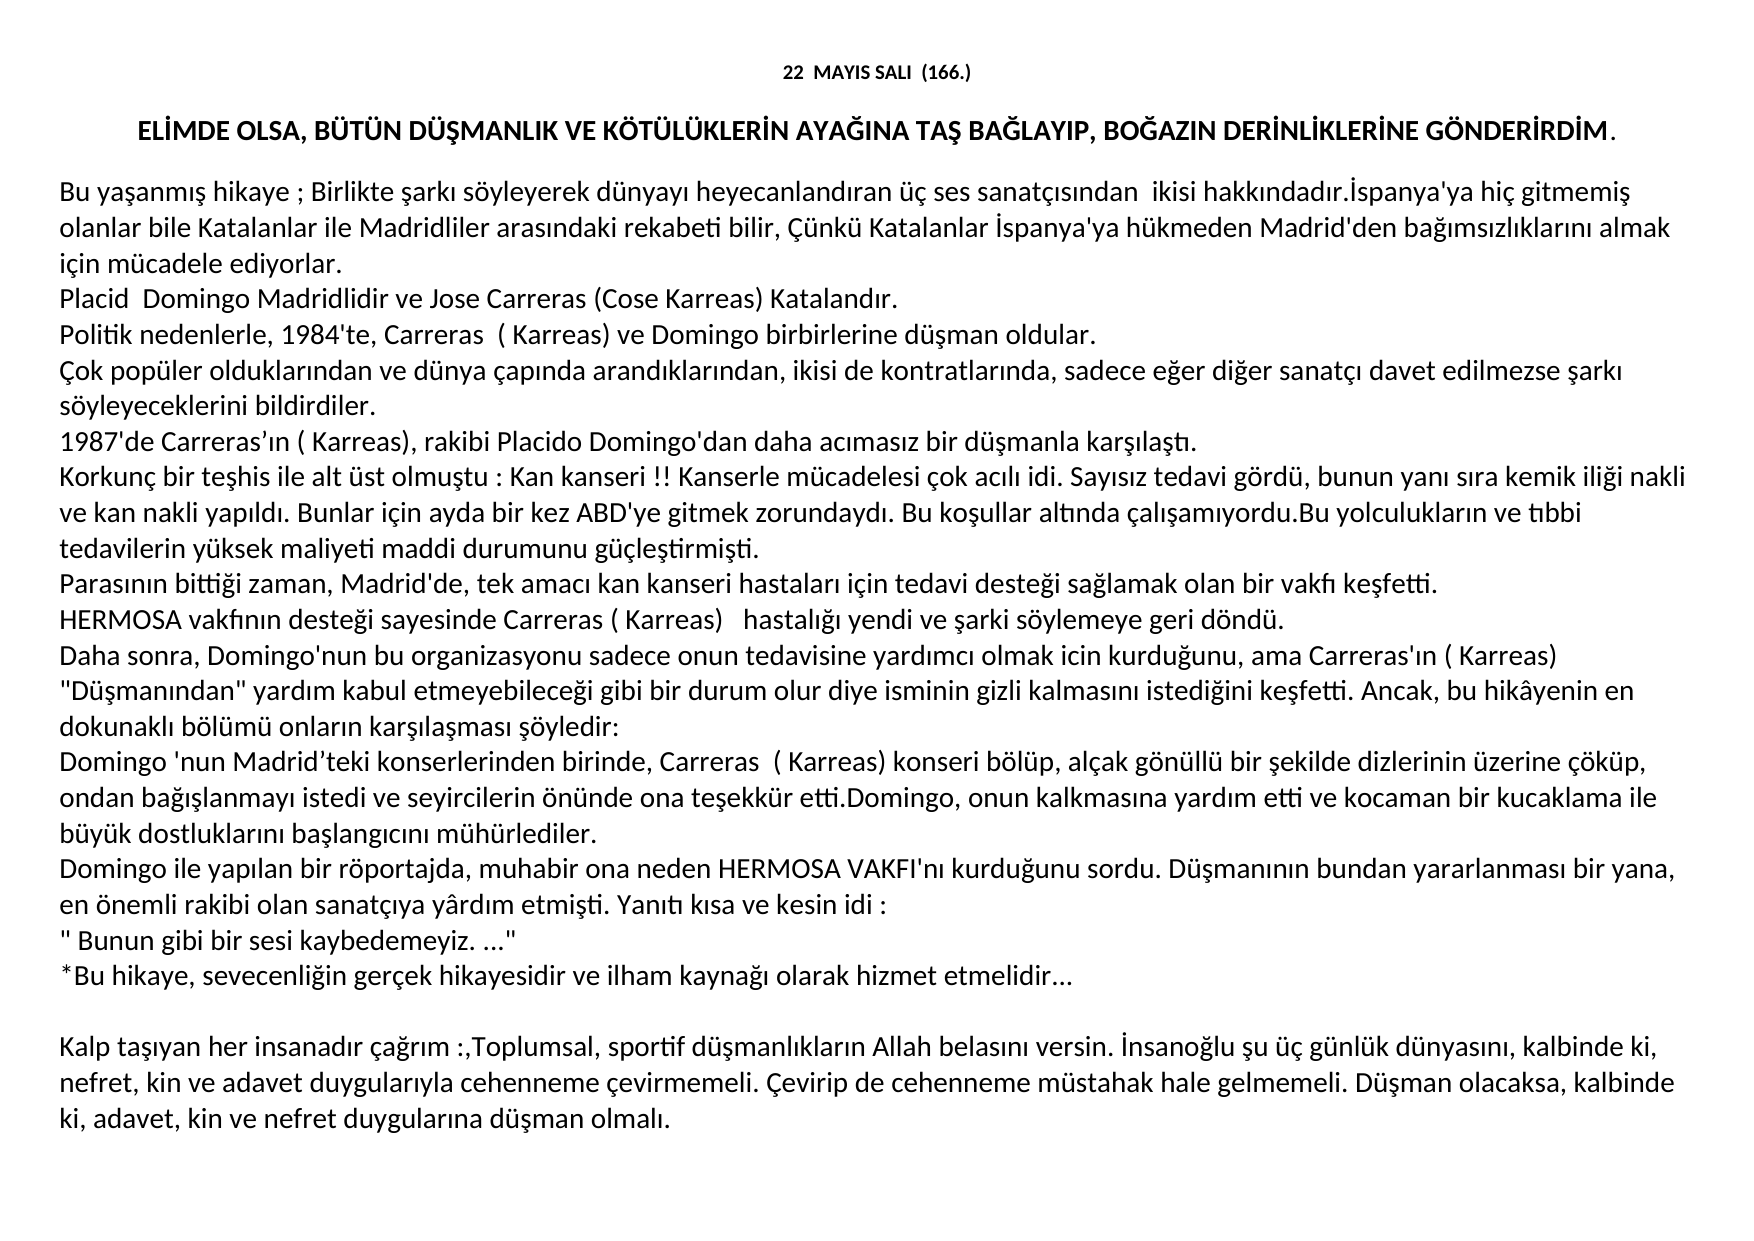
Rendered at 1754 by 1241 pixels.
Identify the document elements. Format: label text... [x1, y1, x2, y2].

text Çok popüler olduklarından ve dünya çapında arandıklarından, ikisi de kontratlarında, sadece eğer diğer sanatçı davet edilmezse şarkı söyleyeceklerini bildirdiler. 1987'de Carreras’ın ( Karreas), rakibi Placido Domingo'dan daha acımasız bir düşmanla karşılaştı. [59, 352, 1695, 458]
text *Bu hikaye, sevecenliğin gerçek hikayesidir ve ilham kaynağı olarak hizmet etmelidir... [59, 957, 1695, 993]
text 22 MAYIS SALI (166.) [59, 59, 1695, 84]
text Korkunç bir teşhis ile alt üst olmuştu : Kan kanseri !! Kanserle mücadelesi çok acılı idi. Sayısız tedavi gördü, bunun yanı sıra kemik iliği nakli ve kan nakli yapıldı. Bunlar için ayda bir kez ABD'ye gitmek zorundaydı. Bu koşullar altında çalışamıyordu.Bu yolculukların ve tıbbi tedavilerin yüksek maliyeti maddi durumunu güçleştirmişti. [59, 458, 1695, 565]
text Kalp taşıyan her insanadır çağrım :,Toplumsal, sportif düşmanlıkların Allah belasını versin. İnsanoğlu şu üç günlük dünyasını, kalbinde ki, nefret, kin ve adavet duygularıyla cehenneme çevirmemeli. Çevirip de cehenneme müstahak hale gelmemeli. Düşman olacaksa, kalbinde ki, adavet, kin ve nefret duygularına düşman olmalı. [59, 1028, 1695, 1135]
text Parasının bittiği zaman, Madrid'de, tek amacı kan kanseri hastaları için tedavi desteği sağlamak olan bir vakfı keşfetti. HERMOSA vakfının desteği sayesinde Carreras ( Karreas) hastalığı yendi ve şarki söylemeye geri döndü. [59, 565, 1695, 637]
text ELİMDE OLSA, BÜTÜN DÜŞMANLIK VE KÖTÜLÜKLERİN AYAĞINA TAŞ BAĞLAYIP, BOĞAZIN DERİNLİKLERİNE GÖNDERİRDİM. [59, 112, 1695, 148]
text Domingo ile yapılan bir röportajda, muhabir ona neden HERMOSA VAKFI'nı kurduğunu sordu. Düşmanının bundan yararlanması bir yana, en önemli rakibi olan sanatçıya yârdım etmişti. Yanıtı kısa ve kesin idi : " Bunun gibi bir sesi kaybedemeyiz. ..." [59, 850, 1695, 957]
text Bu yaşanmış hikaye ; Birlikte şarkı söyleyerek dünyayı heyecanlandıran üç ses sanatçısından ikisi hakkındadır.İspanya'ya hiç gitmemiş olanlar bile Katalanlar ile Madridliler arasındaki rekabeti bilir, Çünkü Katalanlar İspanya'ya hükmeden Madrid'den bağımsızlıklarını almak için mücadele ediyorlar. Placid Domingo Madridlidir ve Jose Carreras (Cose Karreas) Katalandır. Politik nedenlerle, 1984'te, Carreras ( Karreas) ve Domingo birbirlerine düşman oldular. [59, 173, 1695, 352]
text Daha sonra, Domingo'nun bu organizasyonu sadece onun tedavisine yardımcı olmak icin kurduğunu, ama Carreras'ın ( Karreas) "Düşmanından" yardım kabul etmeyebileceği gibi bir durum olur diye isminin gizli kalmasını istediğini keşfetti. Ancak, bu hikâyenin en dokunaklı bölümü onların karşılaşması şöyledir: [59, 637, 1695, 743]
text Domingo 'nun Madrid’teki konserlerinden birinde, Carreras ( Karreas) konseri bölüp, alçak gönüllü bir şekilde dizlerinin üzerine çöküp, ondan bağışlanmayı istedi ve seyircilerin önünde ona teşekkür etti.Domingo, onun kalkmasına yardım etti ve kocaman bir kucaklama ile büyük dostluklarını başlangıcını mühürlediler. [59, 743, 1695, 850]
